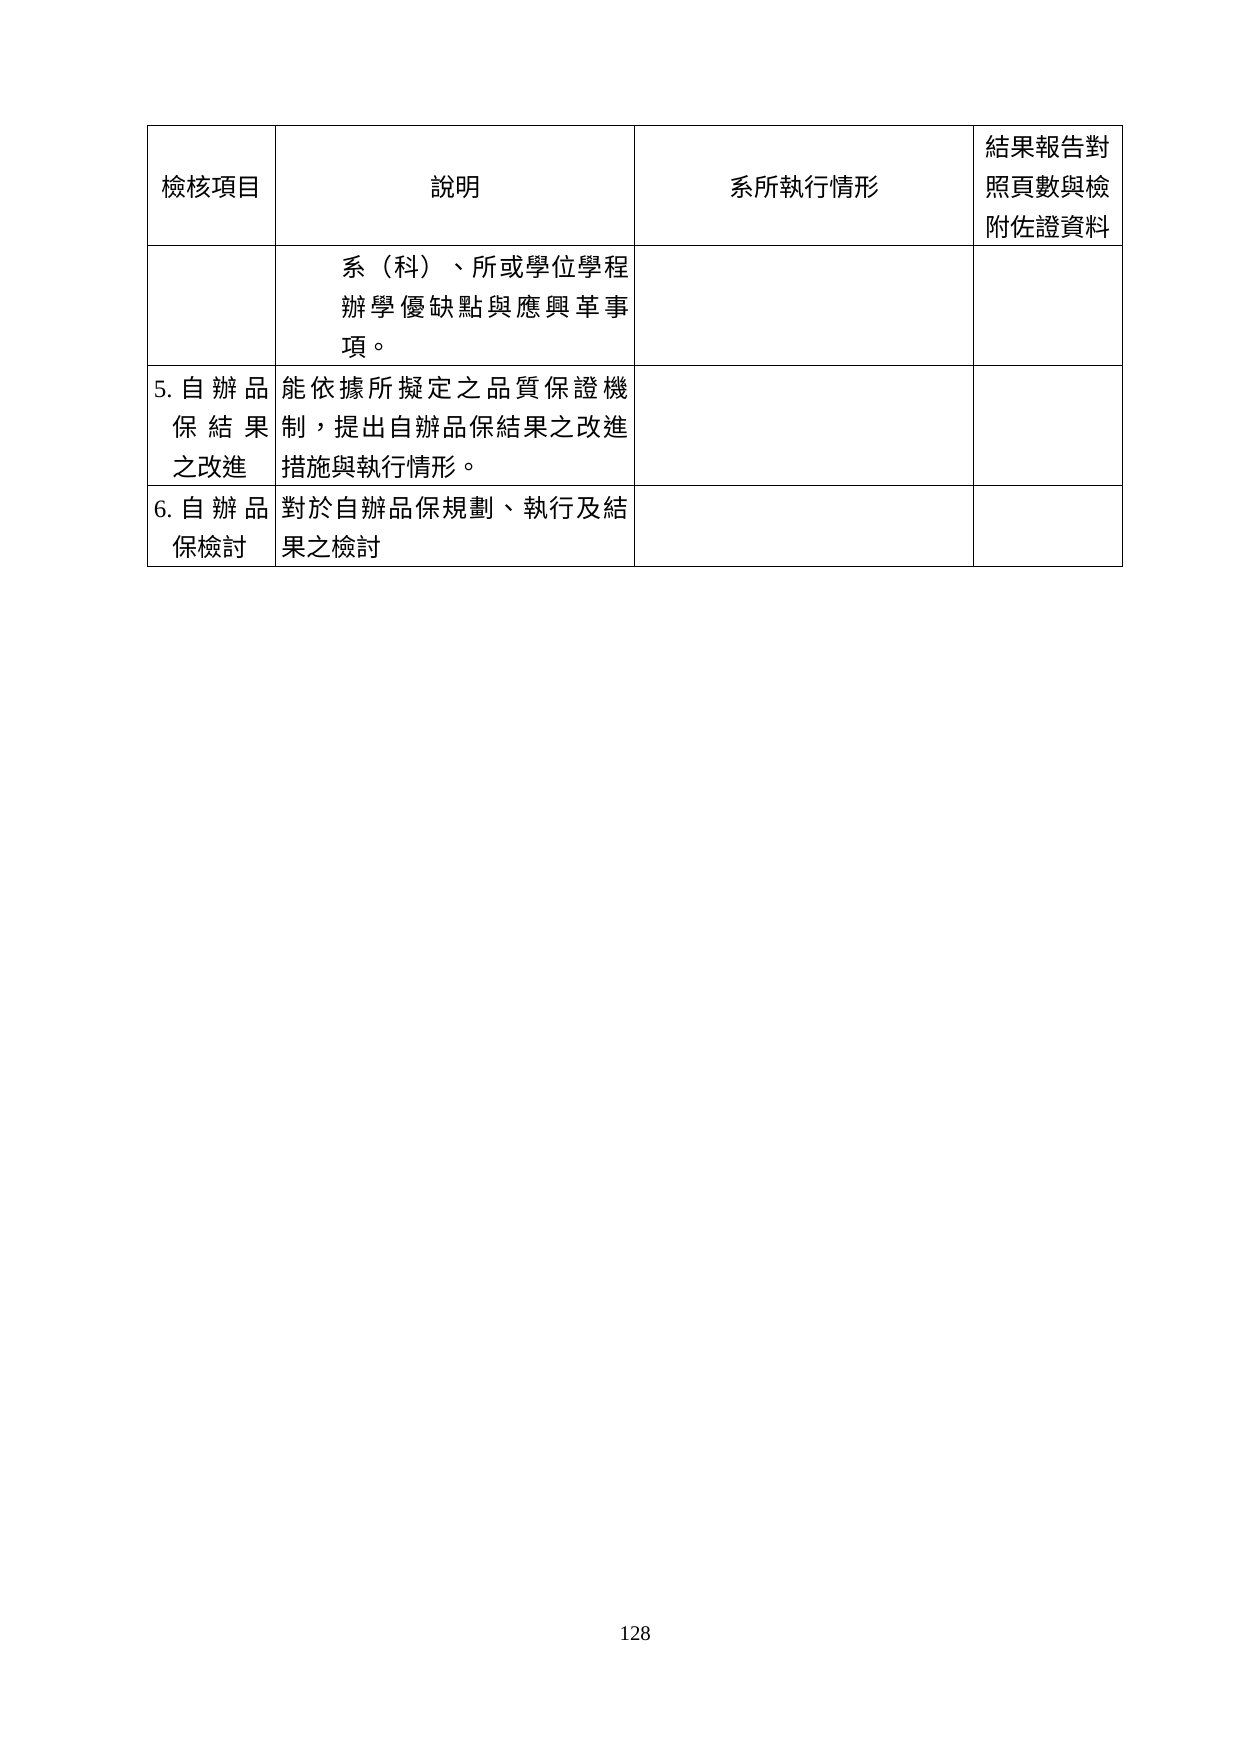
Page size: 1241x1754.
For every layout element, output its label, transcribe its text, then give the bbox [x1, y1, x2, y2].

table_cell 自辦品保結果確實能指出系（科）、所或學位學程辦學優缺點與應興革事項。 [276, 246, 634, 365]
table_cell [635, 486, 973, 566]
table_cell 能依據所擬定之品質保證機制，提出自辦品保結果之改進措施與執行情形。 [276, 366, 634, 485]
table_cell [635, 366, 973, 485]
table_header 系所執行情形 [635, 126, 973, 245]
table_cell 6.自辦品保檢討 [148, 486, 275, 566]
table_cell 對於自辦品保規劃、執行及結果之檢討 [276, 486, 634, 566]
table_cell 5.自辦品保結果之改進 [148, 366, 275, 485]
table_cell [635, 246, 973, 365]
table_header 結果報告對照頁數與檢附佐證資料 [974, 126, 1122, 245]
table_cell [974, 366, 1122, 485]
table_header 檢核項目 [148, 126, 275, 245]
table_header 說明 [276, 126, 634, 245]
table_cell [974, 486, 1122, 566]
table_cell [974, 246, 1122, 365]
